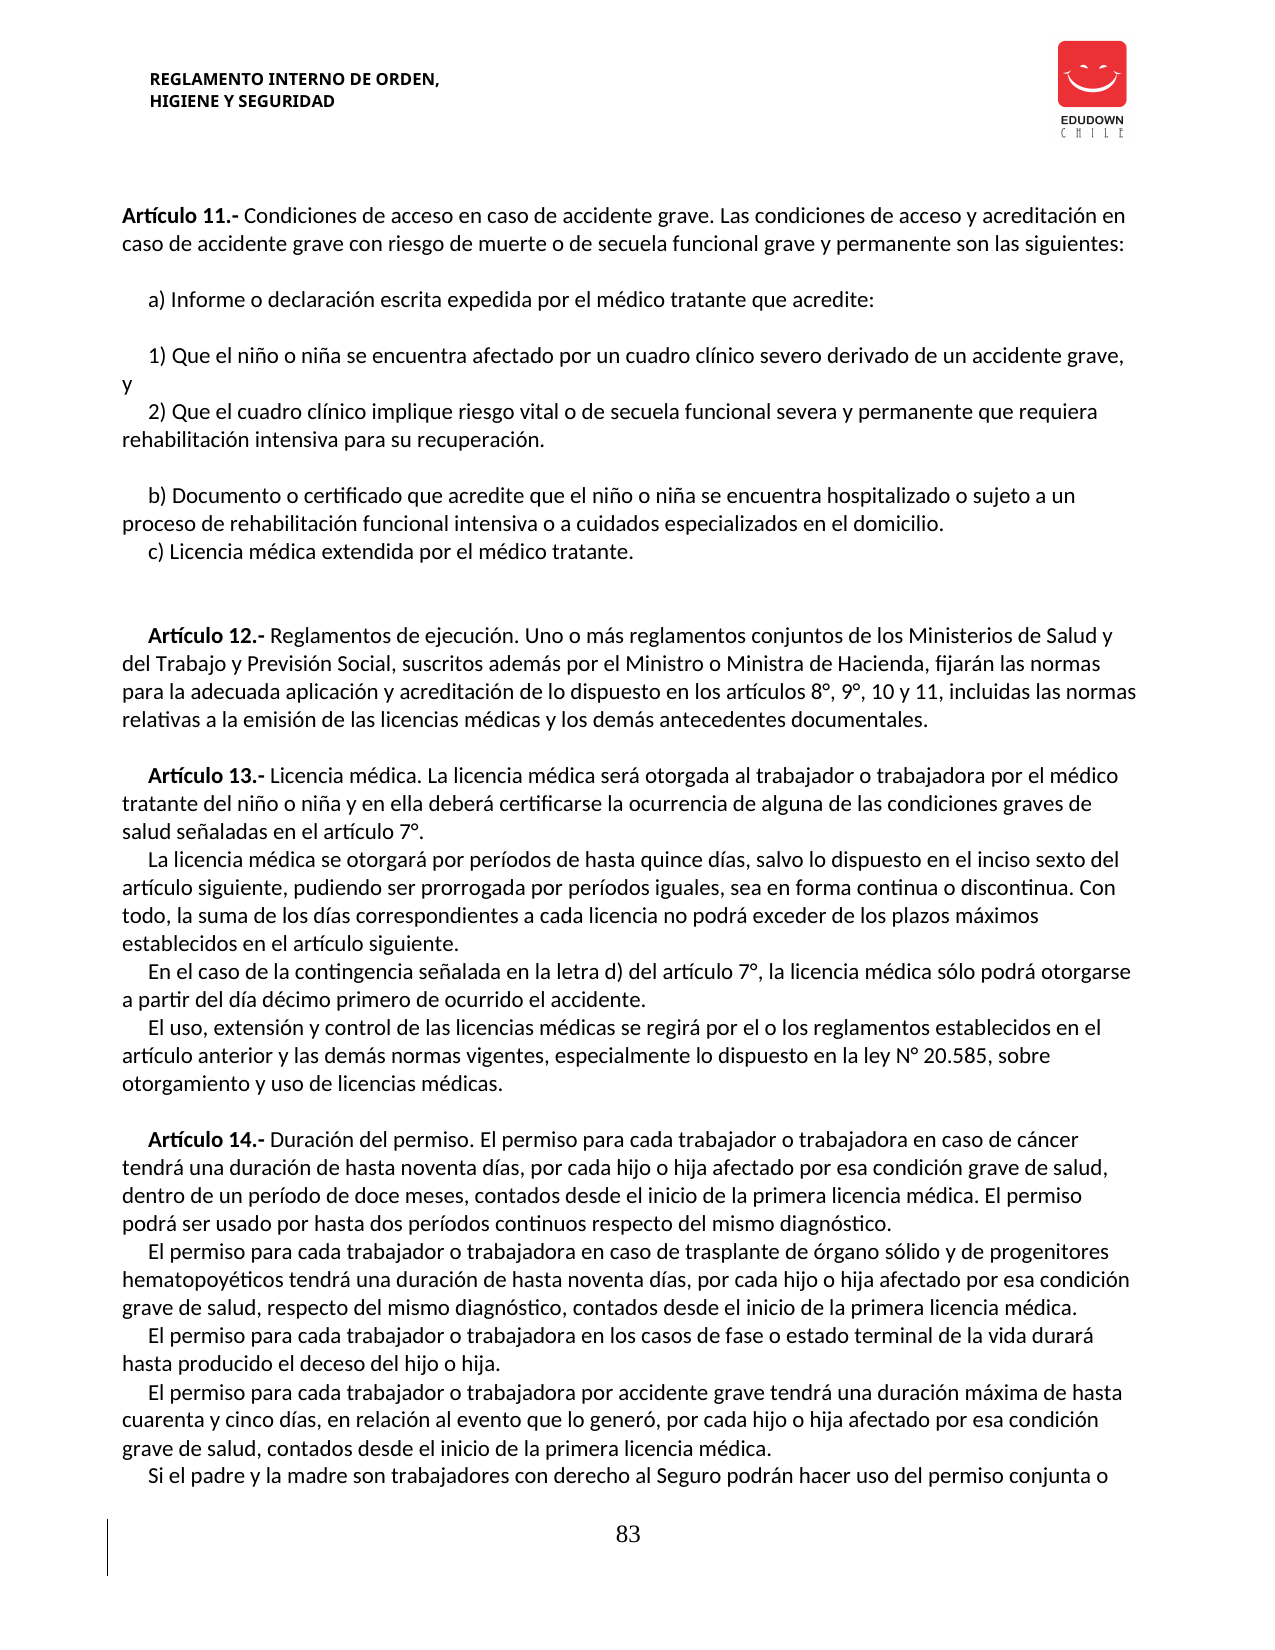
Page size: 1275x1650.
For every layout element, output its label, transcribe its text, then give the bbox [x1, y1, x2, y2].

text Artículo 11.- Condiciones de acceso en caso de accidente grave. Las condiciones de acceso y acreditación en caso de accidente grave con riesgo de muerte o de secuela funcional grave y permanente son las siguientes: a) Informe o declaración escrita expedida por el médico tratante que acredite: 1) Que el niño o niña se encuentra afectado por un cuadro clínico severo derivado de un accidente grave, y 2) Que el cuadro clínico implique riesgo vital o de secuela funcional severa y permanente que requiera rehabilitación intensiva para su recuperación. b) Documento o certificado que acredite que el niño o niña se encuentra hospitalizado o sujeto a un proceso de rehabilitación funcional intensiva o a cuidados especializados en el domicilio. c) Licencia médica extendida por el médico tratante. [122, 201, 1141, 565]
text Artículo 12.- Reglamentos de ejecución. Uno o más reglamentos conjuntos de los Ministerios de Salud y del Trabajo y Previsión Social, suscritos además por el Ministro o Ministra de Hacienda, fijarán las normas para la adecuada aplicación y acreditación de lo dispuesto en los artículos 8°, 9°, 10 y 11, incluidas las normas relativas a la emisión de las licencias médicas y los demás antecedentes documentales. [122, 593, 1141, 733]
picture [1052, 35, 1133, 144]
text Artículo 13.- Licencia médica. La licencia médica será otorgada al trabajador o trabajadora por el médico tratante del niño o niña y en ella deberá certificarse la ocurrencia de alguna de las condiciones graves de salud señaladas en el artículo 7°. La licencia médica se otorgará por períodos de hasta quince días, salvo lo dispuesto en el inciso sexto del artículo siguiente, pudiendo ser prorrogada por períodos iguales, sea en forma continua o discontinua. Con todo, la suma de los días correspondientes a cada licencia no podrá exceder de los plazos máximos establecidos en el artículo siguiente. En el caso de la contingencia señalada en la letra d) del artículo 7°, la licencia médica sólo podrá otorgarse a partir del día décimo primero de ocurrido el accidente. El uso, extensión y control de las licencias médicas se regirá por el o los reglamentos establecidos en el artículo anterior y las demás normas vigentes, especialmente lo dispuesto en la ley N° 20.585, sobre otorgamiento y uso de licencias médicas. [122, 733, 1141, 1097]
